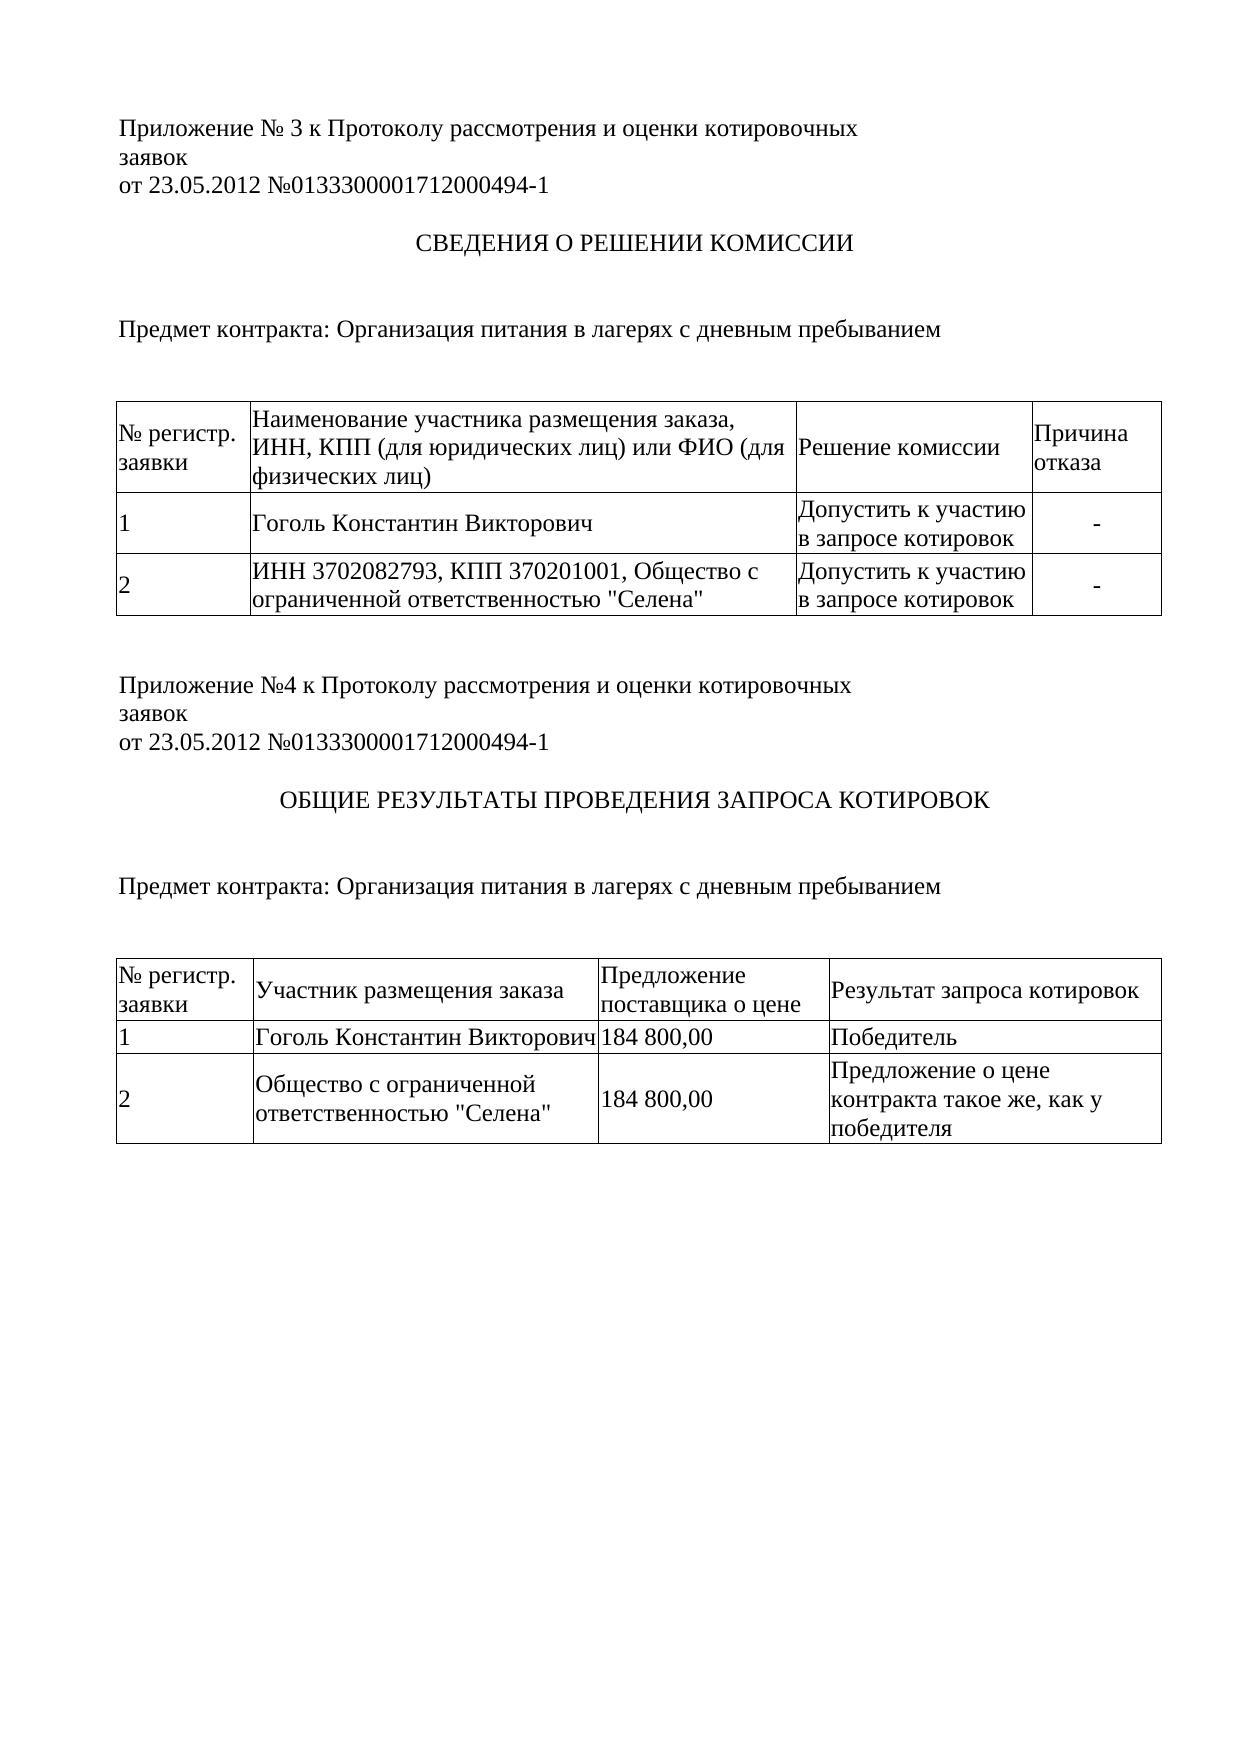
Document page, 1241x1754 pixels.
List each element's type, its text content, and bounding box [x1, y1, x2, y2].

text СВЕДЕНИЯ О РЕШЕНИИ КОМИССИИ [118, 228, 1152, 257]
text Предмет контракта: Организация питания в лагерях с дневным пребыванием [118, 871, 1152, 900]
table_header Наименование участника размещения заказа, ИНН, КПП (для юридических лиц) или ФИО (для физических лиц) [251, 402, 796, 492]
table_cell 1 [117, 1021, 253, 1053]
table_cell Допустить к участию в запросе котировок [797, 493, 1032, 553]
table_cell 184 800,00 [599, 1054, 829, 1143]
table_header Участник размещения заказа [254, 959, 598, 1020]
table_cell - [1033, 493, 1161, 553]
table_cell Гоголь Константин Викторович [254, 1021, 598, 1053]
table_header Результат запроса котировок [830, 959, 1161, 1020]
table_cell Допустить к участию в запросе котировок [797, 554, 1032, 615]
table_header Причина отказа [1033, 402, 1161, 492]
table_cell 1 [117, 493, 250, 553]
table_header Приложение №4 к Протоколу рассмотрения и оценки котировочных заявок от 23.05.2012 №0133300001712000494-1 [119, 670, 927, 756]
text ОБЩИЕ РЕЗУЛЬТАТЫ ПРОВЕДЕНИЯ ЗАПРОСА КОТИРОВОК [118, 785, 1152, 813]
table_cell ИНН 3702082793, КПП 370201001, Общество с ограниченной ответственностью "Селена" [251, 554, 796, 615]
table_header № регистр. заявки [117, 959, 253, 1020]
table_cell Общество с ограниченной ответственностью "Селена" [254, 1054, 598, 1143]
table_cell - [1033, 554, 1161, 615]
table_header № регистр. заявки [117, 402, 250, 492]
table_cell 184 800,00 [599, 1021, 829, 1053]
table_header Решение комиссии [797, 402, 1032, 492]
table_cell Победитель [830, 1021, 1161, 1053]
table_cell Гоголь Константин Викторович [251, 493, 796, 553]
text Предмет контракта: Организация питания в лагерях с дневным пребыванием [118, 314, 1152, 343]
table_cell 2 [117, 554, 250, 615]
table_cell 2 [117, 1054, 253, 1143]
table_header Предложение поставщика о цене [599, 959, 829, 1020]
table_cell Предложение о цене контракта такое же, как у победителя [830, 1054, 1161, 1143]
table_header Приложение № 3 к Протоколу рассмотрения и оценки котировочных заявок от 23.05.2012 №0133300001712000494-1 [119, 113, 933, 199]
